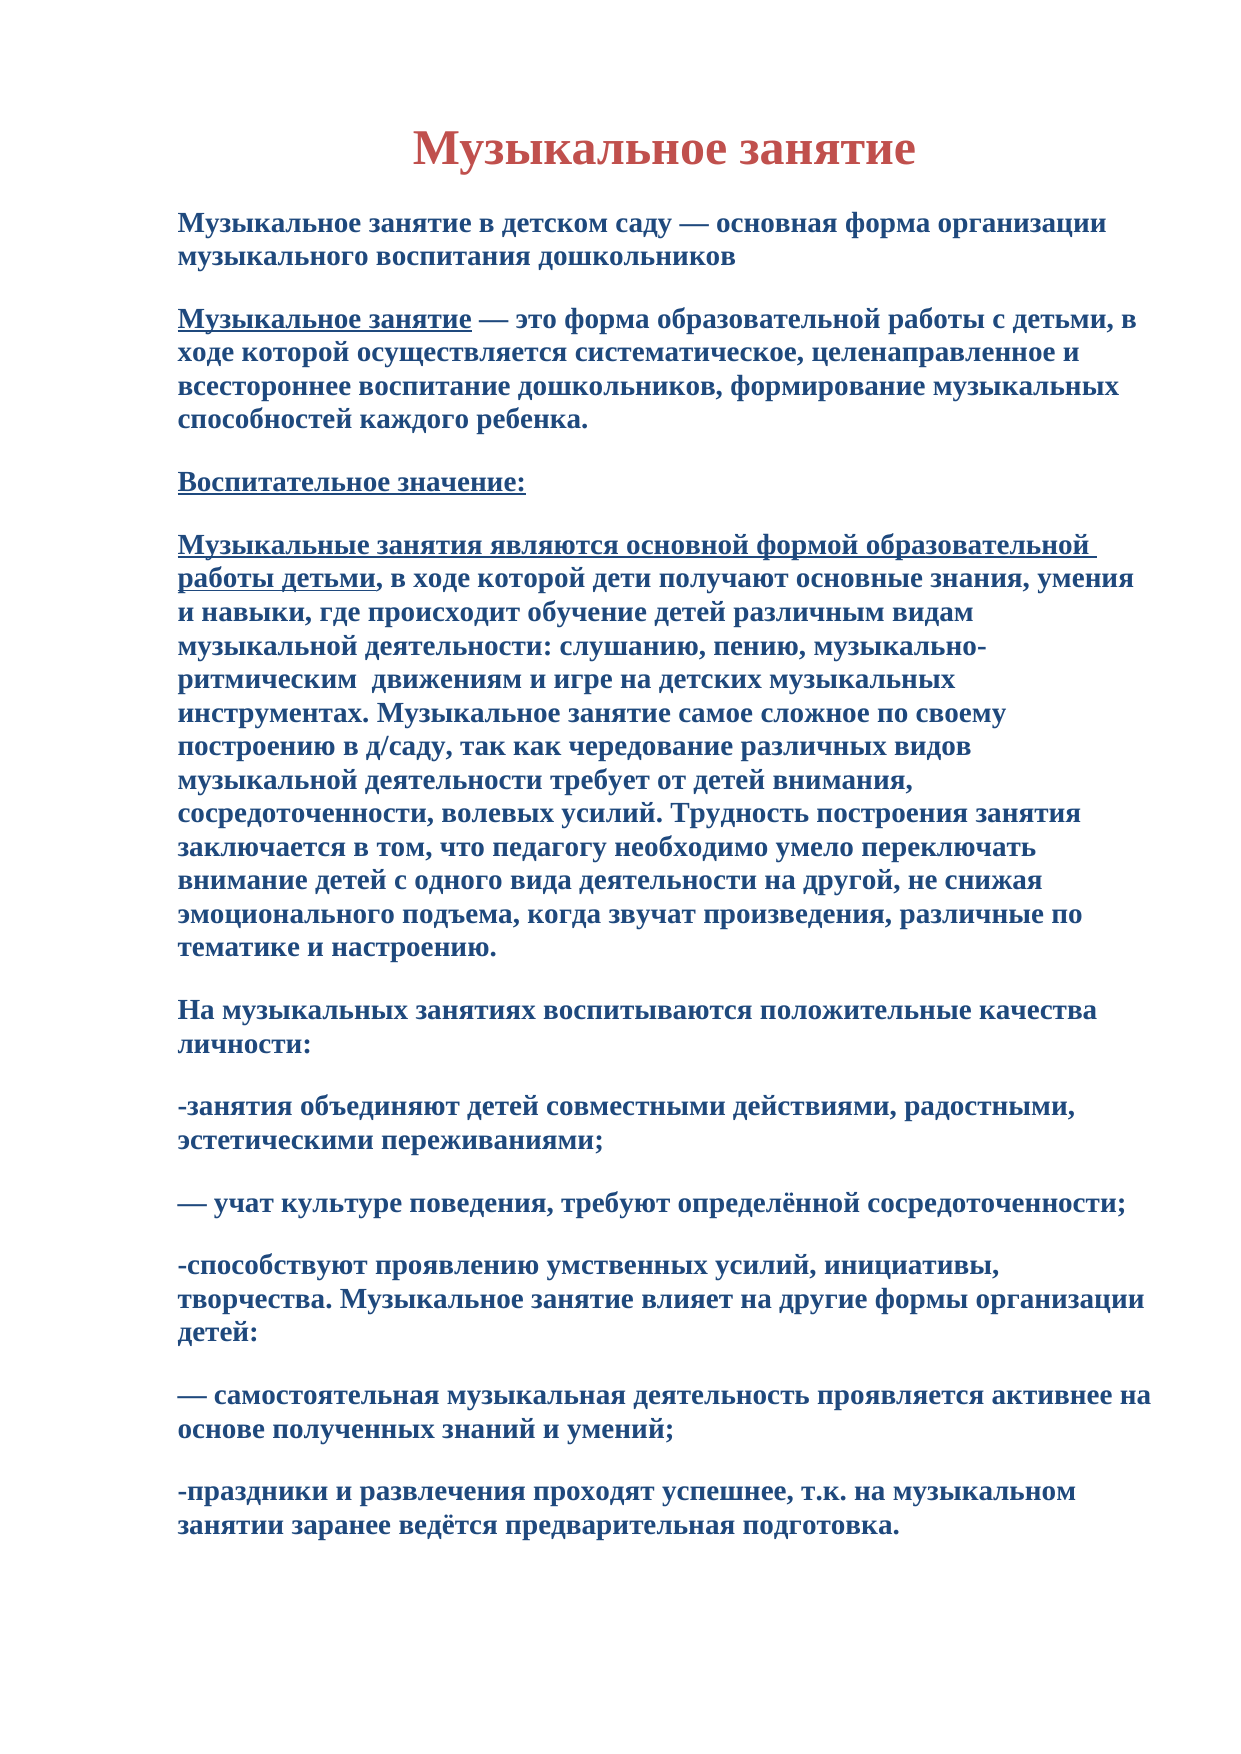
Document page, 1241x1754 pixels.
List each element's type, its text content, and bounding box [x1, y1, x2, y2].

text -занятия объединяют детей совместными действиями, радостными, эстетическими переживаниями; [177, 1088, 1152, 1156]
text На музыкальных занятиях воспитываются положительные качества личности: [177, 992, 1152, 1059]
text — учат культуре поведения, требуют определённой сосредоточенности; [177, 1185, 1152, 1218]
text Музыкальные занятия являются основной формой образовательной работы детьми, в ходе которой дети получают основные знания, умения и навыки, где происходит обучение детей различным видам музыкальной деятельности: слушанию, пению, музыкально-ритмическим движениям и игре на детских музыкальных инструментах. Музыкальное занятие самое сложное по своему построению в д/саду, так как чередование различных видов музыкальной деятельности требует от детей внимания, сосредоточенности, волевых усилий. Трудность построения занятия заключается в том, что педагогу необходимо умело переключать внимание детей с одного вида деятельности на другой, не снижая эмоционального подъема, когда звучат произведения, различные по тематике и настроению. [177, 527, 1152, 963]
text -способствуют проявлению умственных усилий, инициативы, творчества. Музыкальное занятие влияет на другие формы организации детей: [177, 1247, 1152, 1348]
text -праздники и развлечения проходят успешнее, т.к. на музыкальном занятии заранее ведётся предварительная подготовка. [177, 1473, 1152, 1541]
text Музыкальное занятие в детском саду — основная форма организации музыкального воспитания дошкольников [177, 205, 1152, 272]
text Музыкальное занятие — это форма образовательной работы с детьми, в ходе которой осуществляется систематическое, целенаправленное и всестороннее воспитание дошкольников, формирование музыкальных способностей каждого ребенка. [177, 301, 1152, 435]
text — самостоятельная музыкальная деятельность проявляется активнее на основе полученных знаний и умений; [177, 1377, 1152, 1444]
text Музыкальное занятие [177, 118, 1152, 176]
text Воспитательное значение: [177, 464, 1152, 498]
